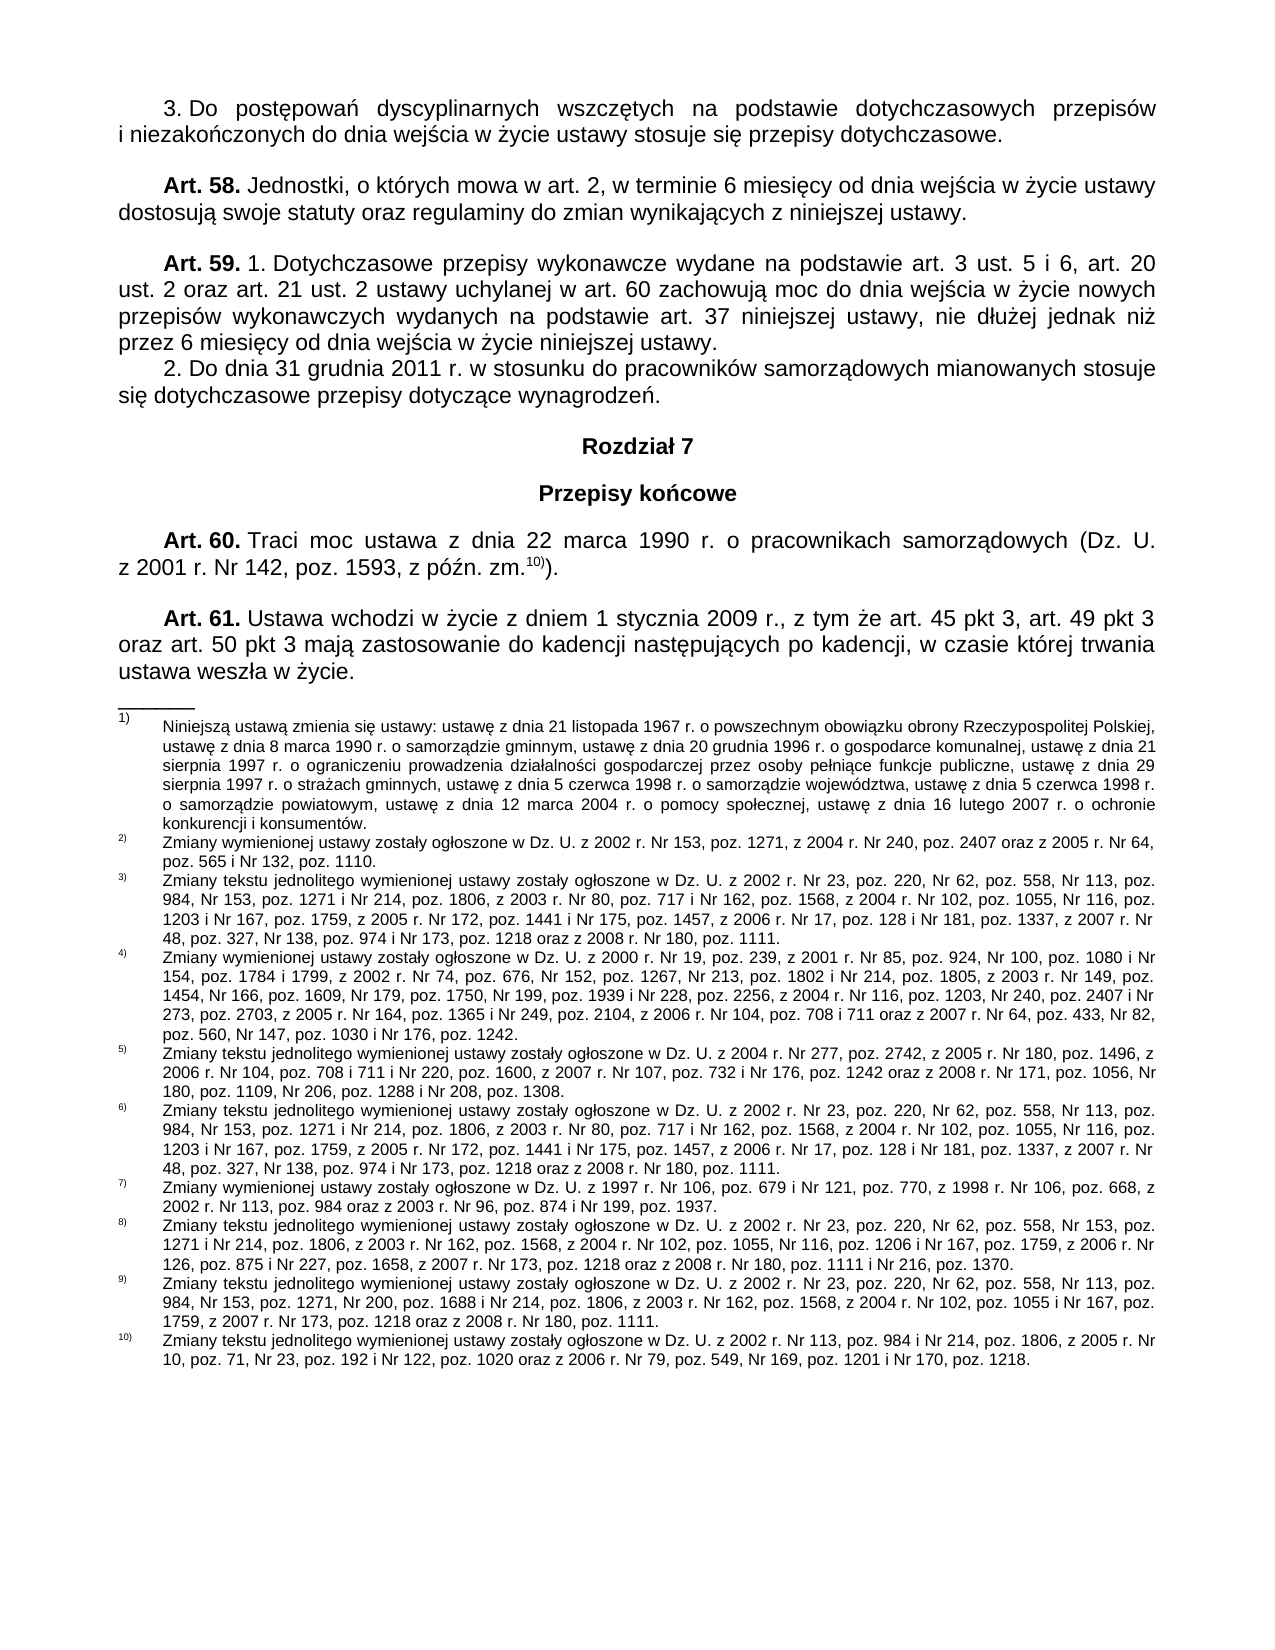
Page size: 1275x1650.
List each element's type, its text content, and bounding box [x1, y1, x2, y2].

text Art. 58. Jednostki, o których mowa w art. 2, w terminie 6 miesięcy od dnia wejścia w życie ustawy dostosują swoje statuty oraz regulaminy do zmian wynikających z niniejszej ustawy. [118, 172, 1157, 225]
text Art. 61. Ustawa wchodzi w życie z dniem 1 stycznia 2009 r., z tym że art. 45 pkt 3, art. 49 pkt 3 oraz art. 50 pkt 3 mają zastosowanie do kadencji następujących po kadencji, w czasie której trwania ustawa weszła w życie. [118, 605, 1157, 684]
text 9) Zmiany tekstu jednolitego wymienionej ustawy zostały ogłoszone w Dz. U. z 2002 r. Nr 23, poz. 220, Nr 62, poz. 558, Nr 113, poz. 984, Nr 153, poz. 1271, Nr 200, poz. 1688 i Nr 214, poz. 1806, z 2003 r. Nr 162, poz. 1568, z 2004 r. Nr 102, poz. 1055 i Nr 167, poz. 1759, z 2007 r. Nr 173, poz. 1218 oraz z 2008 r. Nr 180, poz. 1111. [118, 1273, 1157, 1331]
text 2. Do dnia 31 grudnia 2011 r. w stosunku do pracowników samorządowych mianowanych stosuje się dotychczasowe przepisy dotyczące wynagrodzeń. [118, 355, 1157, 408]
text ______ [118, 684, 1157, 711]
text 2) Zmiany wymienionej ustawy zostały ogłoszone w Dz. U. z 2002 r. Nr 153, poz. 1271, z 2004 r. Nr 240, poz. 2407 oraz z 2005 r. Nr 64, poz. 565 i Nr 132, poz. 1110. [118, 833, 1157, 871]
text 3. Do postępowań dyscyplinarnych wszczętych na podstawie dotychczasowych przepisów i niezakończonych do dnia wejścia w życie ustawy stosuje się przepisy dotychczasowe. [118, 94, 1157, 147]
text 4) Zmiany wymienionej ustawy zostały ogłoszone w Dz. U. z 2000 r. Nr 19, poz. 239, z 2001 r. Nr 85, poz. 924, Nr 100, poz. 1080 i Nr 154, poz. 1784 i 1799, z 2002 r. Nr 74, poz. 676, Nr 152, poz. 1267, Nr 213, poz. 1802 i Nr 214, poz. 1805, z 2003 r. Nr 149, poz. 1454, Nr 166, poz. 1609, Nr 179, poz. 1750, Nr 199, poz. 1939 i Nr 228, poz. 2256, z 2004 r. Nr 116, poz. 1203, Nr 240, poz. 2407 i Nr 273, poz. 2703, z 2005 r. Nr 164, poz. 1365 i Nr 249, poz. 2104, z 2006 r. Nr 104, poz. 708 i 711 oraz z 2007 r. Nr 64, poz. 433, Nr 82, poz. 560, Nr 147, poz. 1030 i Nr 176, poz. 1242. [118, 948, 1157, 1043]
text 1) Niniejszą ustawą zmienia się ustawy: ustawę z dnia 21 listopada 1967 r. o powszechnym obowiązku obrony Rzeczypospolitej Polskiej, ustawę z dnia 8 marca 1990 r. o samorządzie gminnym, ustawę z dnia 20 grudnia 1996 r. o gospodarce komunalnej, ustawę z dnia 21 sierpnia 1997 r. o ograniczeniu prowadzenia działalności gospodarczej przez osoby pełniące funkcje publiczne, ustawę z dnia 29 sierpnia 1997 r. o strażach gminnych, ustawę z dnia 5 czerwca 1998 r. o samorządzie województwa, ustawę z dnia 5 czerwca 1998 r. o samorządzie powiatowym, ustawę z dnia 12 marca 2004 r. o pomocy społecznej, ustawę z dnia 16 lutego 2007 r. o ochronie konkurencji i konsumentów. [118, 711, 1157, 833]
text 10) Zmiany tekstu jednolitego wymienionej ustawy zostały ogłoszone w Dz. U. z 2002 r. Nr 113, poz. 984 i Nr 214, poz. 1806, z 2005 r. Nr 10, poz. 71, Nr 23, poz. 192 i Nr 122, poz. 1020 oraz z 2006 r. Nr 79, poz. 549, Nr 169, poz. 1201 i Nr 170, poz. 1218. [118, 1331, 1157, 1369]
text 5) Zmiany tekstu jednolitego wymienionej ustawy zostały ogłoszone w Dz. U. z 2004 r. Nr 277, poz. 2742, z 2005 r. Nr 180, poz. 1496, z 2006 r. Nr 104, poz. 708 i 711 i Nr 220, poz. 1600, z 2007 r. Nr 107, poz. 732 i Nr 176, poz. 1242 oraz z 2008 r. Nr 171, poz. 1056, Nr 180, poz. 1109, Nr 206, poz. 1288 i Nr 208, poz. 1308. [118, 1043, 1157, 1101]
text Rozdział 7 [118, 433, 1157, 459]
text 6) Zmiany tekstu jednolitego wymienionej ustawy zostały ogłoszone w Dz. U. z 2002 r. Nr 23, poz. 220, Nr 62, poz. 558, Nr 113, poz. 984, Nr 153, poz. 1271 i Nr 214, poz. 1806, z 2003 r. Nr 80, poz. 717 i Nr 162, poz. 1568, z 2004 r. Nr 102, poz. 1055, Nr 116, poz. 1203 i Nr 167, poz. 1759, z 2005 r. Nr 172, poz. 1441 i Nr 175, poz. 1457, z 2006 r. Nr 17, poz. 128 i Nr 181, poz. 1337, z 2007 r. Nr 48, poz. 327, Nr 138, poz. 974 i Nr 173, poz. 1218 oraz z 2008 r. Nr 180, poz. 1111. [118, 1101, 1157, 1178]
text 3) Zmiany tekstu jednolitego wymienionej ustawy zostały ogłoszone w Dz. U. z 2002 r. Nr 23, poz. 220, Nr 62, poz. 558, Nr 113, poz. 984, Nr 153, poz. 1271 i Nr 214, poz. 1806, z 2003 r. Nr 80, poz. 717 i Nr 162, poz. 1568, z 2004 r. Nr 102, poz. 1055, Nr 116, poz. 1203 i Nr 167, poz. 1759, z 2005 r. Nr 172, poz. 1441 i Nr 175, poz. 1457, z 2006 r. Nr 17, poz. 128 i Nr 181, poz. 1337, z 2007 r. Nr 48, poz. 327, Nr 138, poz. 974 i Nr 173, poz. 1218 oraz z 2008 r. Nr 180, poz. 1111. [118, 871, 1157, 948]
text Przepisy końcowe [118, 480, 1157, 507]
text 8) Zmiany tekstu jednolitego wymienionej ustawy zostały ogłoszone w Dz. U. z 2002 r. Nr 23, poz. 220, Nr 62, poz. 558, Nr 153, poz. 1271 i Nr 214, poz. 1806, z 2003 r. Nr 162, poz. 1568, z 2004 r. Nr 102, poz. 1055, Nr 116, poz. 1206 i Nr 167, poz. 1759, z 2006 r. Nr 126, poz. 875 i Nr 227, poz. 1658, z 2007 r. Nr 173, poz. 1218 oraz z 2008 r. Nr 180, poz. 1111 i Nr 216, poz. 1370. [118, 1216, 1157, 1273]
text 7) Zmiany wymienionej ustawy zostały ogłoszone w Dz. U. z 1997 r. Nr 106, poz. 679 i Nr 121, poz. 770, z 1998 r. Nr 106, poz. 668, z 2002 r. Nr 113, poz. 984 oraz z 2003 r. Nr 96, poz. 874 i Nr 199, poz. 1937. [118, 1178, 1157, 1216]
text Art. 59. 1. Dotychczasowe przepisy wykonawcze wydane na podstawie art. 3 ust. 5 i 6, art. 20 ust. 2 oraz art. 21 ust. 2 ustawy uchylanej w art. 60 zachowują moc do dnia wejścia w życie nowych przepisów wykonawczych wydanych na podstawie art. 37 niniejszej ustawy, nie dłużej jednak niż przez 6 miesięcy od dnia wejścia w życie niniejszej ustawy. [118, 250, 1157, 355]
text Art. 60. Traci moc ustawa z dnia 22 marca 1990 r. o pracownikach samorządowych (Dz. U. z 2001 r. Nr 142, poz. 1593, z późn. zm.10)). [118, 527, 1157, 580]
